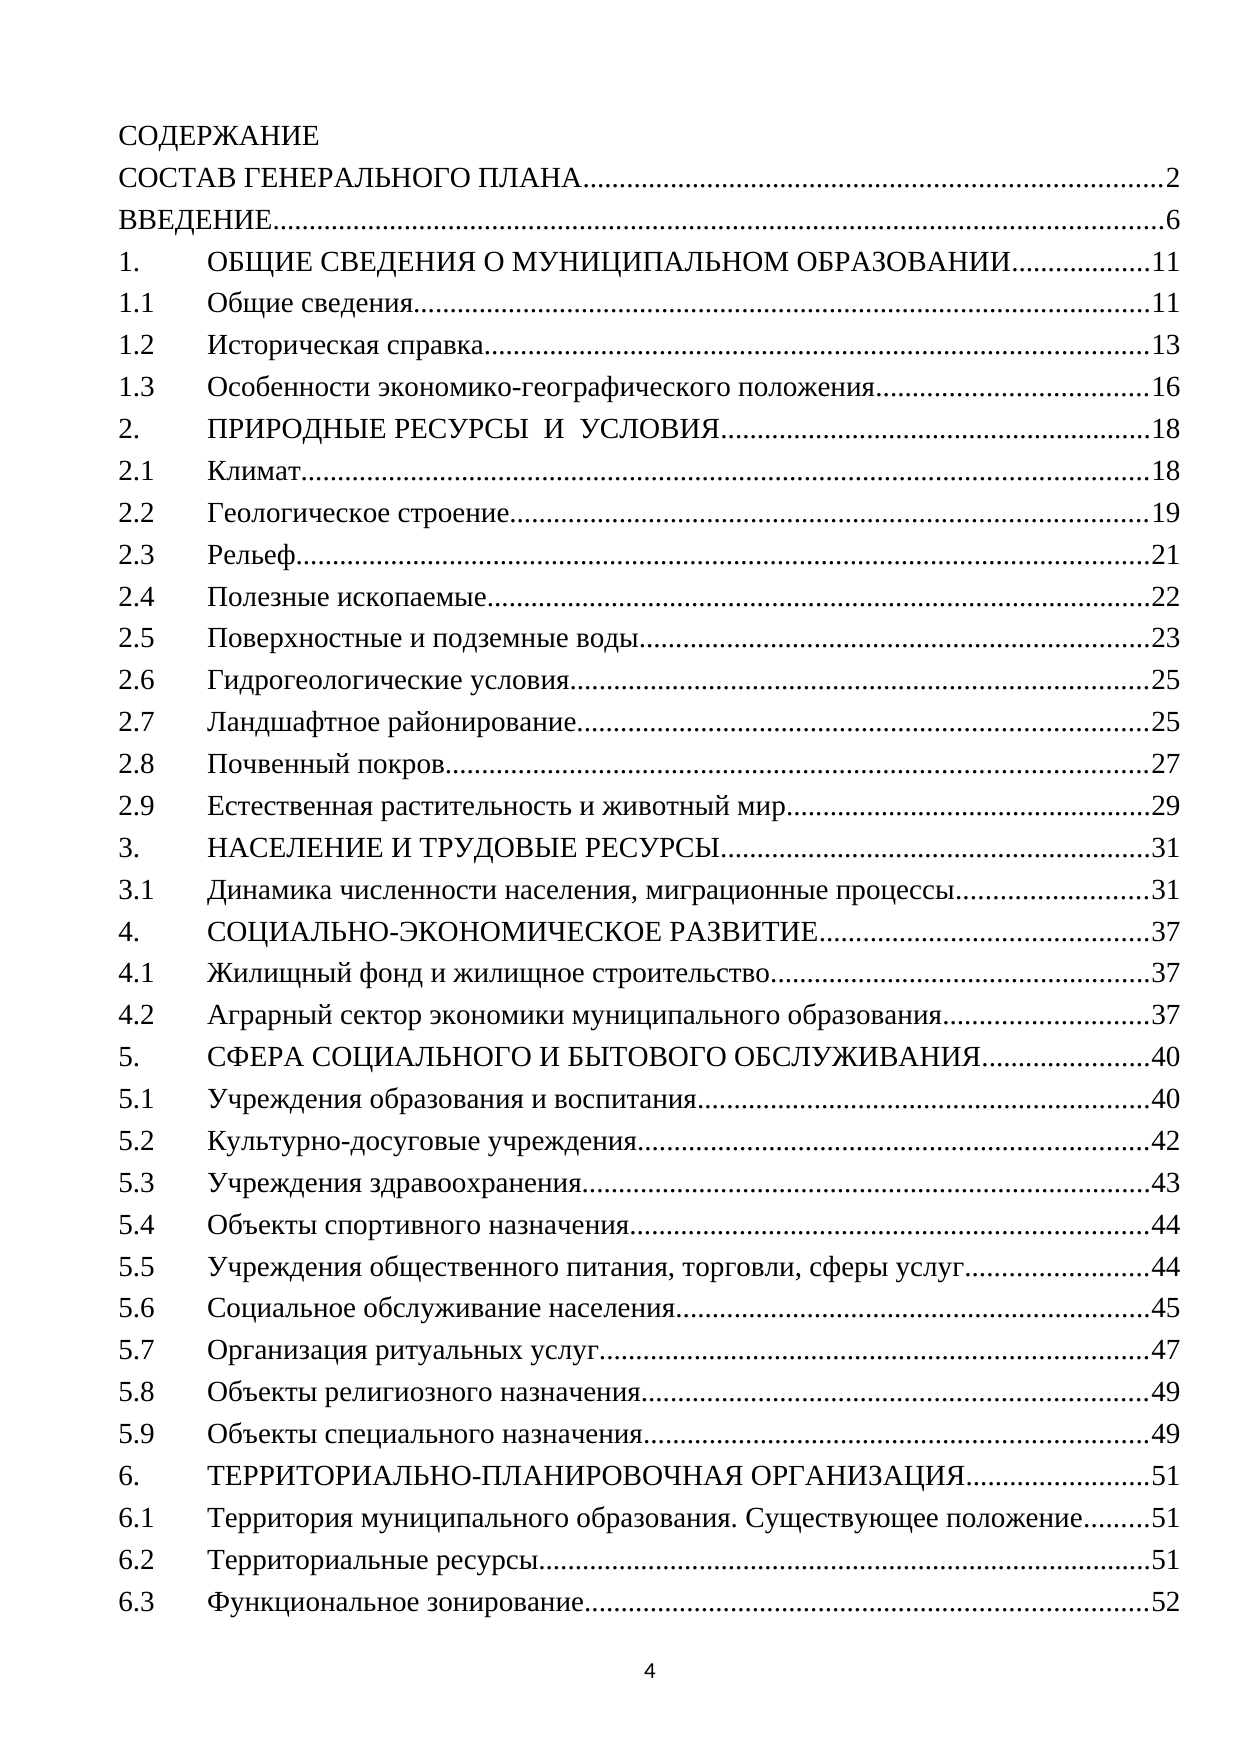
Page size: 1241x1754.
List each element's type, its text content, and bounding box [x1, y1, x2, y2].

text 2.3 Рельеф 21 [118, 537, 1181, 570]
text 6.2 Территориальные ресурсы 51 [118, 1542, 1181, 1575]
text 2.9 Естественная растительность и животный мир 29 [118, 788, 1181, 822]
text СОСТАВ ГЕНЕРАЛЬНОГО ПЛАНА 2 [118, 160, 1181, 193]
text 5.7 Организация ритуальных услуг 47 [118, 1332, 1181, 1366]
text 5. СФЕРА СОЦИАЛЬНОГО И БЫТОВОГО ОБСЛУЖИВАНИЯ 40 [118, 1039, 1181, 1073]
text 6.3 Функциональное зонирование 52 [118, 1584, 1181, 1617]
text 5.8 Объекты религиозного назначения 49 [118, 1374, 1181, 1408]
text 6.1 Территория муниципального образования. Существующее положение 51 [118, 1500, 1181, 1533]
text 6. ТЕРРИТОРИАЛЬНО-ПЛАНИРОВОЧНАЯ ОРГАНИЗАЦИЯ 51 [118, 1458, 1181, 1492]
text 2.2 Геологическое строение 19 [118, 495, 1181, 528]
text 2.7 Ландшафтное районирование 25 [118, 704, 1181, 738]
text 5.2 Культурно-досуговые учреждения 42 [118, 1123, 1181, 1157]
text 1.3 Особенности экономико-географического положения 16 [118, 369, 1181, 403]
text 5.6 Социальное обслуживание населения 45 [118, 1291, 1181, 1324]
text 5.3 Учреждения здравоохранения 43 [118, 1165, 1181, 1198]
text 4.1 Жилищный фонд и жилищное строительство 37 [118, 956, 1181, 989]
text СОДЕРЖАНИЕ [118, 118, 1181, 152]
text 5.1 Учреждения образования и воспитания 40 [118, 1081, 1181, 1115]
text 2.1 Климат 18 [118, 453, 1181, 487]
text 2. ПРИРОДНЫЕ РЕСУРСЫ И УСЛОВИЯ 18 [118, 411, 1181, 445]
text 3. НАСЕЛЕНИЕ И ТРУДОВЫЕ РЕСУРСЫ 31 [118, 830, 1181, 863]
text 5.9 Объекты специального назначения 49 [118, 1416, 1181, 1450]
text 3.1 Динамика численности населения, миграционные процессы 31 [118, 872, 1181, 905]
text 4.2 Аграрный сектор экономики муниципального образования 37 [118, 997, 1181, 1031]
text 5.4 Объекты спортивного назначения 44 [118, 1207, 1181, 1240]
text 4. СОЦИАЛЬНО-ЭКОНОМИЧЕСКОЕ РАЗВИТИЕ 37 [118, 914, 1181, 947]
text 1. ОБЩИЕ СВЕДЕНИЯ О МУНИЦИПАЛЬНОМ ОБРАЗОВАНИИ 11 [118, 244, 1181, 277]
text 1.1 Общие сведения 11 [118, 286, 1181, 319]
text ВВЕДЕНИЕ 6 [118, 202, 1181, 235]
text 2.6 Гидрогеологические условия 25 [118, 662, 1181, 696]
text 2.4 Полезные ископаемые 22 [118, 579, 1181, 612]
text 5.5 Учреждения общественного питания, торговли, сферы услуг 44 [118, 1249, 1181, 1282]
text 2.5 Поверхностные и подземные воды 23 [118, 621, 1181, 654]
text 2.8 Почвенный покров 27 [118, 746, 1181, 780]
text 1.2 Историческая справка 13 [118, 327, 1181, 361]
